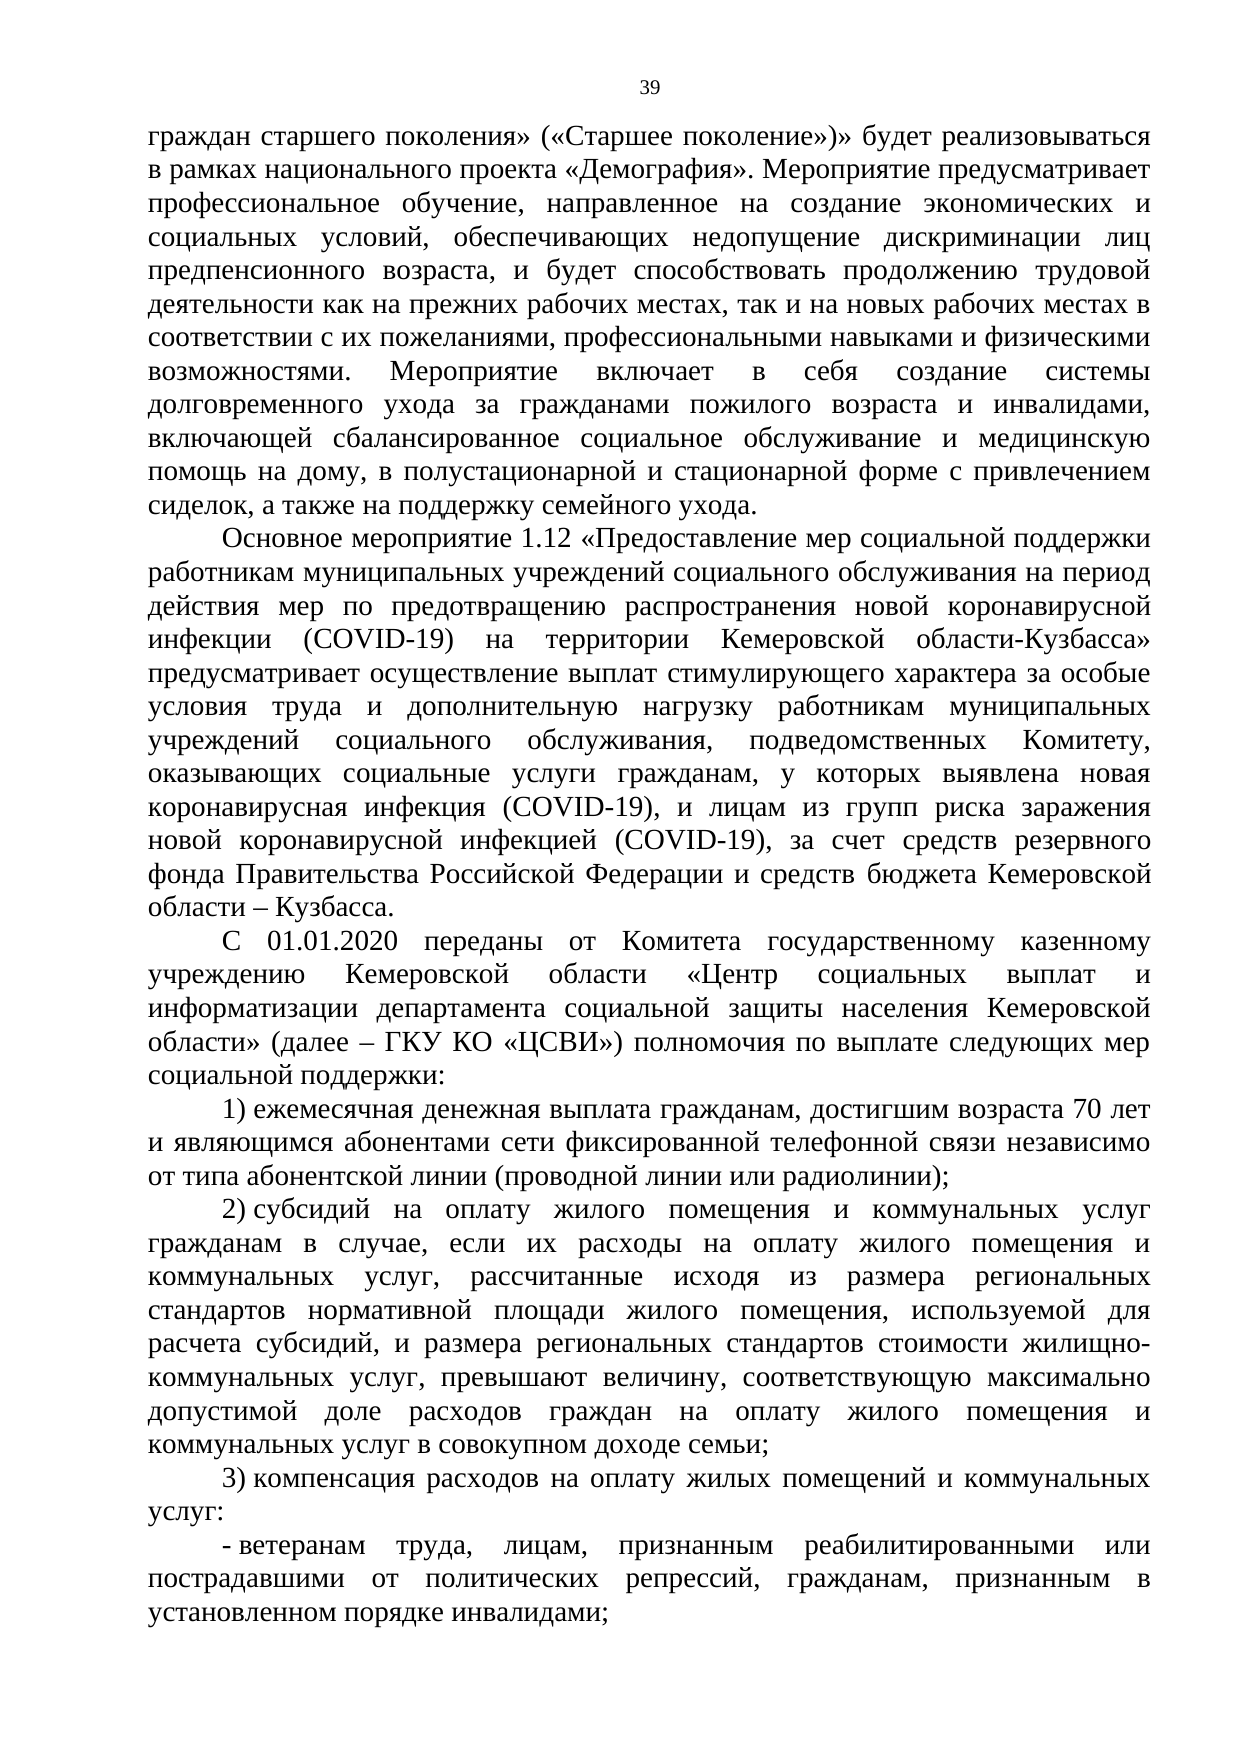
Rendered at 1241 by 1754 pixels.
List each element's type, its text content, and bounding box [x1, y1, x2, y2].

text 1) ежемесячная денежная выплата гражданам, достигшим возраста 70 лет и являющимся абонентами сети фиксированной телефонной связи независимо от типа абонентской линии (проводной линии или радиолинии); [148, 1091, 1152, 1191]
text - ветеранам труда, лицам, признанным реабилитированными или пострадавшими от политических репрессий, гражданам, признанным в установленном порядке инвалидами; [148, 1527, 1152, 1627]
text Основное мероприятие 1.12 «Предоставление мер социальной поддержки работникам муниципальных учреждений социального обслуживания на период действия мер по предотвращению распространения новой коронавирусной инфекции (COVID-19) на территории Кемеровской области-Кузбасса» предусматривает осуществление выплат стимулирующего характера за особые условия труда и дополнительную нагрузку работникам муниципальных учреждений социального обслуживания, подведомственных Комитету, оказывающих социальные услуги гражданам, у которых выявлена новая коронавирусная инфекция (COVID-19), и лицам из групп риска заражения новой коронавирусной инфекцией (COVID-19), за счет средств резервного фонда Правительства Российской Федерации и средств бюджета Кемеровской области – Кузбасса. [148, 521, 1152, 923]
text 2) субсидий на оплату жилого помещения и коммунальных услуг гражданам в случае, если их расходы на оплату жилого помещения и коммунальных услуг, рассчитанные исходя из размера региональных стандартов нормативной площади жилого помещения, используемой для расчета субсидий, и размера региональных стандартов стоимости жилищно-коммунальных услуг, превышают величину, соответствующую максимально допустимой доле расходов граждан на оплату жилого помещения и коммунальных услуг в совокупном доходе семьи; [148, 1191, 1152, 1460]
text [148, 118, 1152, 521]
text 3) компенсация расходов на оплату жилых помещений и коммунальных услуг: [148, 1460, 1152, 1527]
text С 01.01.2020 переданы от Комитета государственному казенному учреждению Кемеровской области «Центр социальных выплат и информатизации департамента социальной защиты населения Кемеровской области» (далее – ГКУ КО «ЦСВИ») полномочия по выплате следующих мер социальной поддержки: [148, 923, 1152, 1091]
